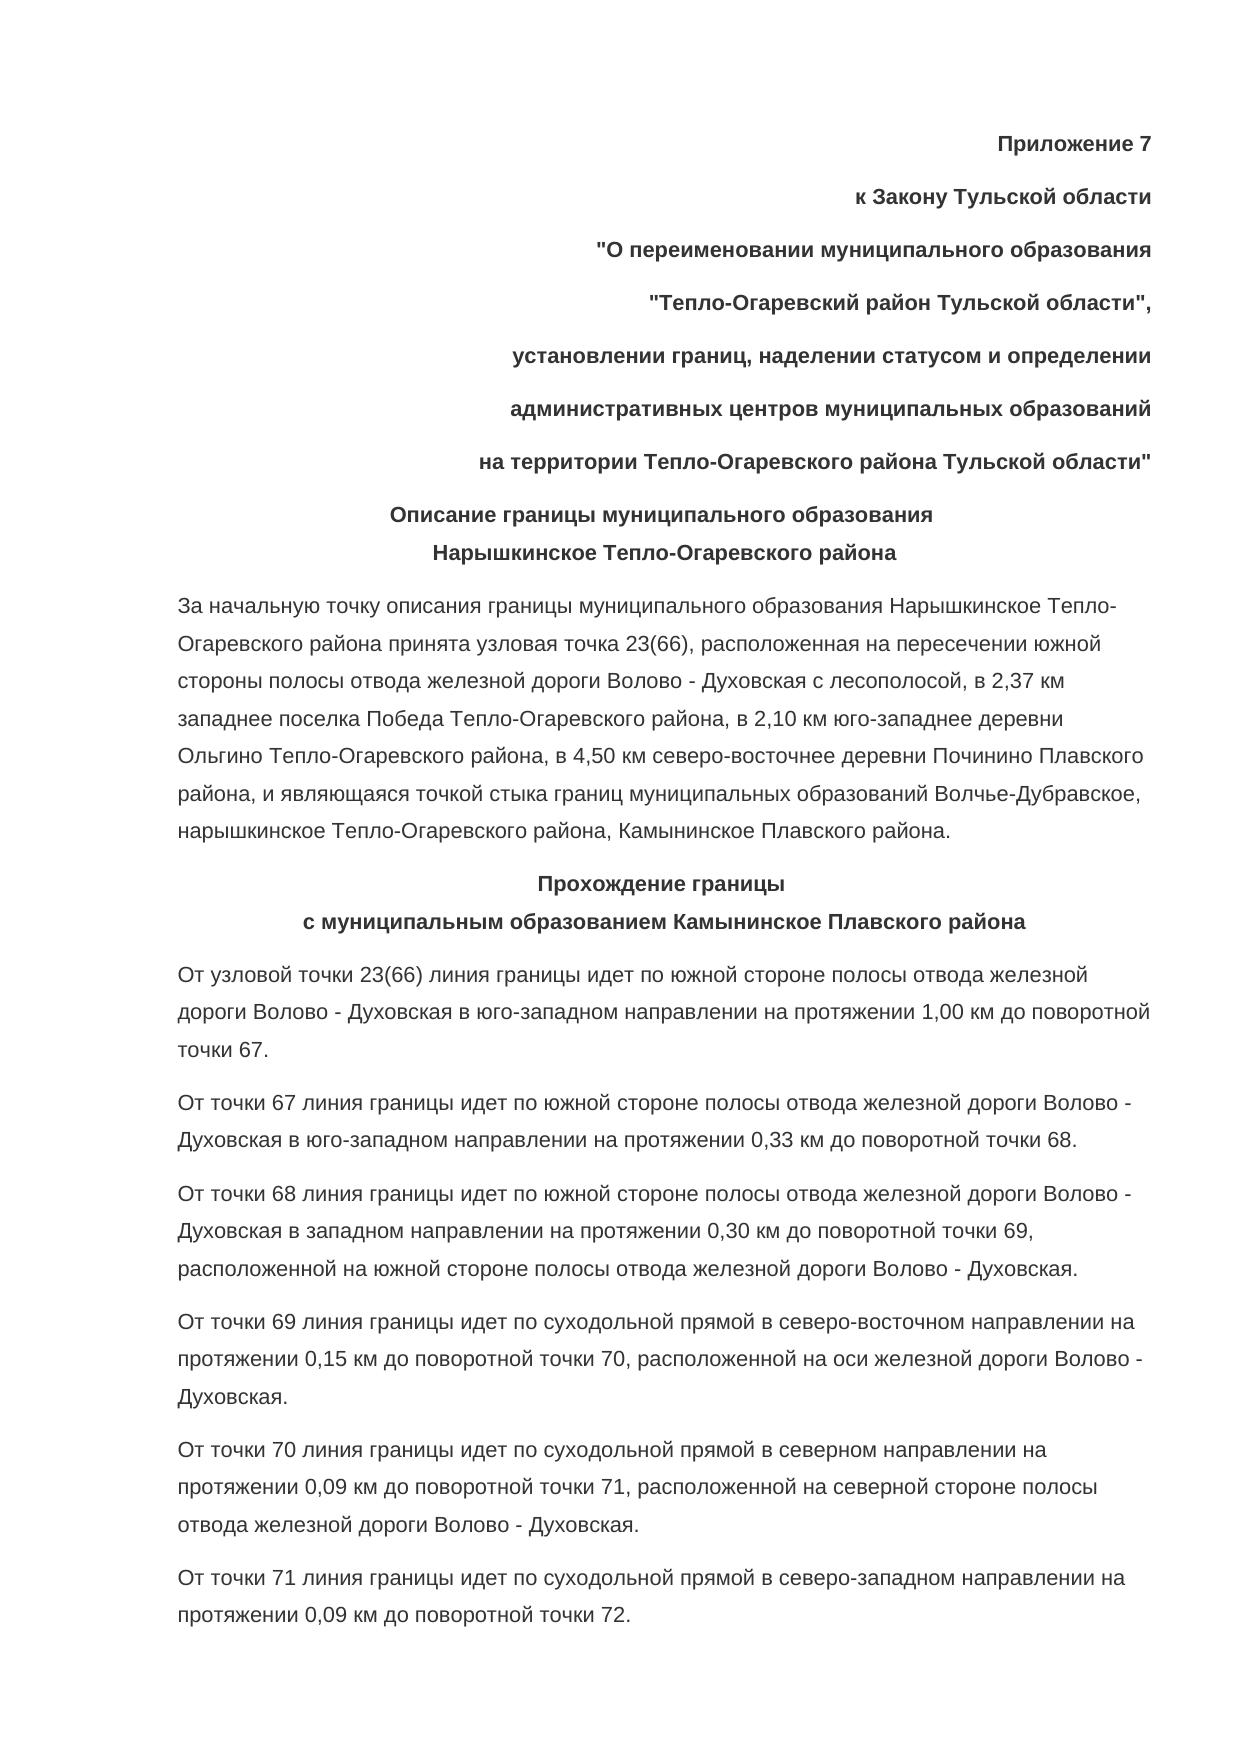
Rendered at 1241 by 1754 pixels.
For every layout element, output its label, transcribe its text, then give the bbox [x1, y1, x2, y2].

text административных центров муниципальных образований [177, 384, 1152, 421]
text От узловой точки 23(66) линия границы идет по южной стороне полосы отвода железной дороги Волово - Духовская в юго-западном направлении на протяжении 1,00 км до поворотной точки 67. [177, 949, 1152, 1062]
text к Закону Тульской области [177, 171, 1152, 209]
text установлении границ, наделении статусом и определении [177, 331, 1152, 368]
text Прохождение границы с муниципальным образованием Камынинское Плавского района [177, 859, 1152, 934]
text "О переименовании муниципального образования [177, 224, 1152, 262]
text "Тепло-Огаревский район Тульской области", [177, 277, 1152, 315]
text За начальную точку описания границы муниципального образования Нарышкинское Тепло-Огаревского района принята узловая точка 23(66), расположенная на пересечении южной стороны полосы отвода железной дороги Волово - Духовская с лесополосой, в 2,37 км западнее поселка Победа Тепло-Огаревского района, в 2,10 км юго-западнее деревни Ольгино Тепло-Огаревского района, в 4,50 км северо-восточнее деревни Починино Плавского района, и являющаяся точкой стыка границ муниципальных образований Волчье-Дубравское, нарышкинское Тепло-Огаревского района, Камынинское Плавского района. [177, 581, 1152, 843]
text Описание границы муниципального образования Нарышкинское Тепло-Огаревского района [177, 490, 1152, 565]
text Приложение 7 [177, 118, 1152, 156]
text От точки 68 линия границы идет по южной стороне полосы отвода железной дороги Волово - Духовская в западном направлении на протяжении 0,30 км до поворотной точки 69, расположенной на южной стороне полосы отвода железной дороги Волово - Духовская. [177, 1168, 1152, 1281]
text От точки 69 линия границы идет по суходольной прямой в северо-восточном направлении на протяжении 0,15 км до поворотной точки 70, расположенной на оси железной дороги Волово - Духовская. [177, 1296, 1152, 1409]
text От точки 67 линия границы идет по южной стороне полосы отвода железной дороги Волово - Духовская в юго-западном направлении на протяжении 0,33 км до поворотной точки 68. [177, 1077, 1152, 1152]
text От точки 71 линия границы идет по суходольной прямой в северо-западном направлении на протяжении 0,09 км до поворотной точки 72. [177, 1552, 1152, 1627]
text на территории Тепло-Огаревского района Тульской области" [177, 437, 1152, 474]
text От точки 70 линия границы идет по суходольной прямой в северном направлении на протяжении 0,09 км до поворотной точки 71, расположенной на северной стороне полосы отвода железной дороги Волово - Духовская. [177, 1424, 1152, 1537]
